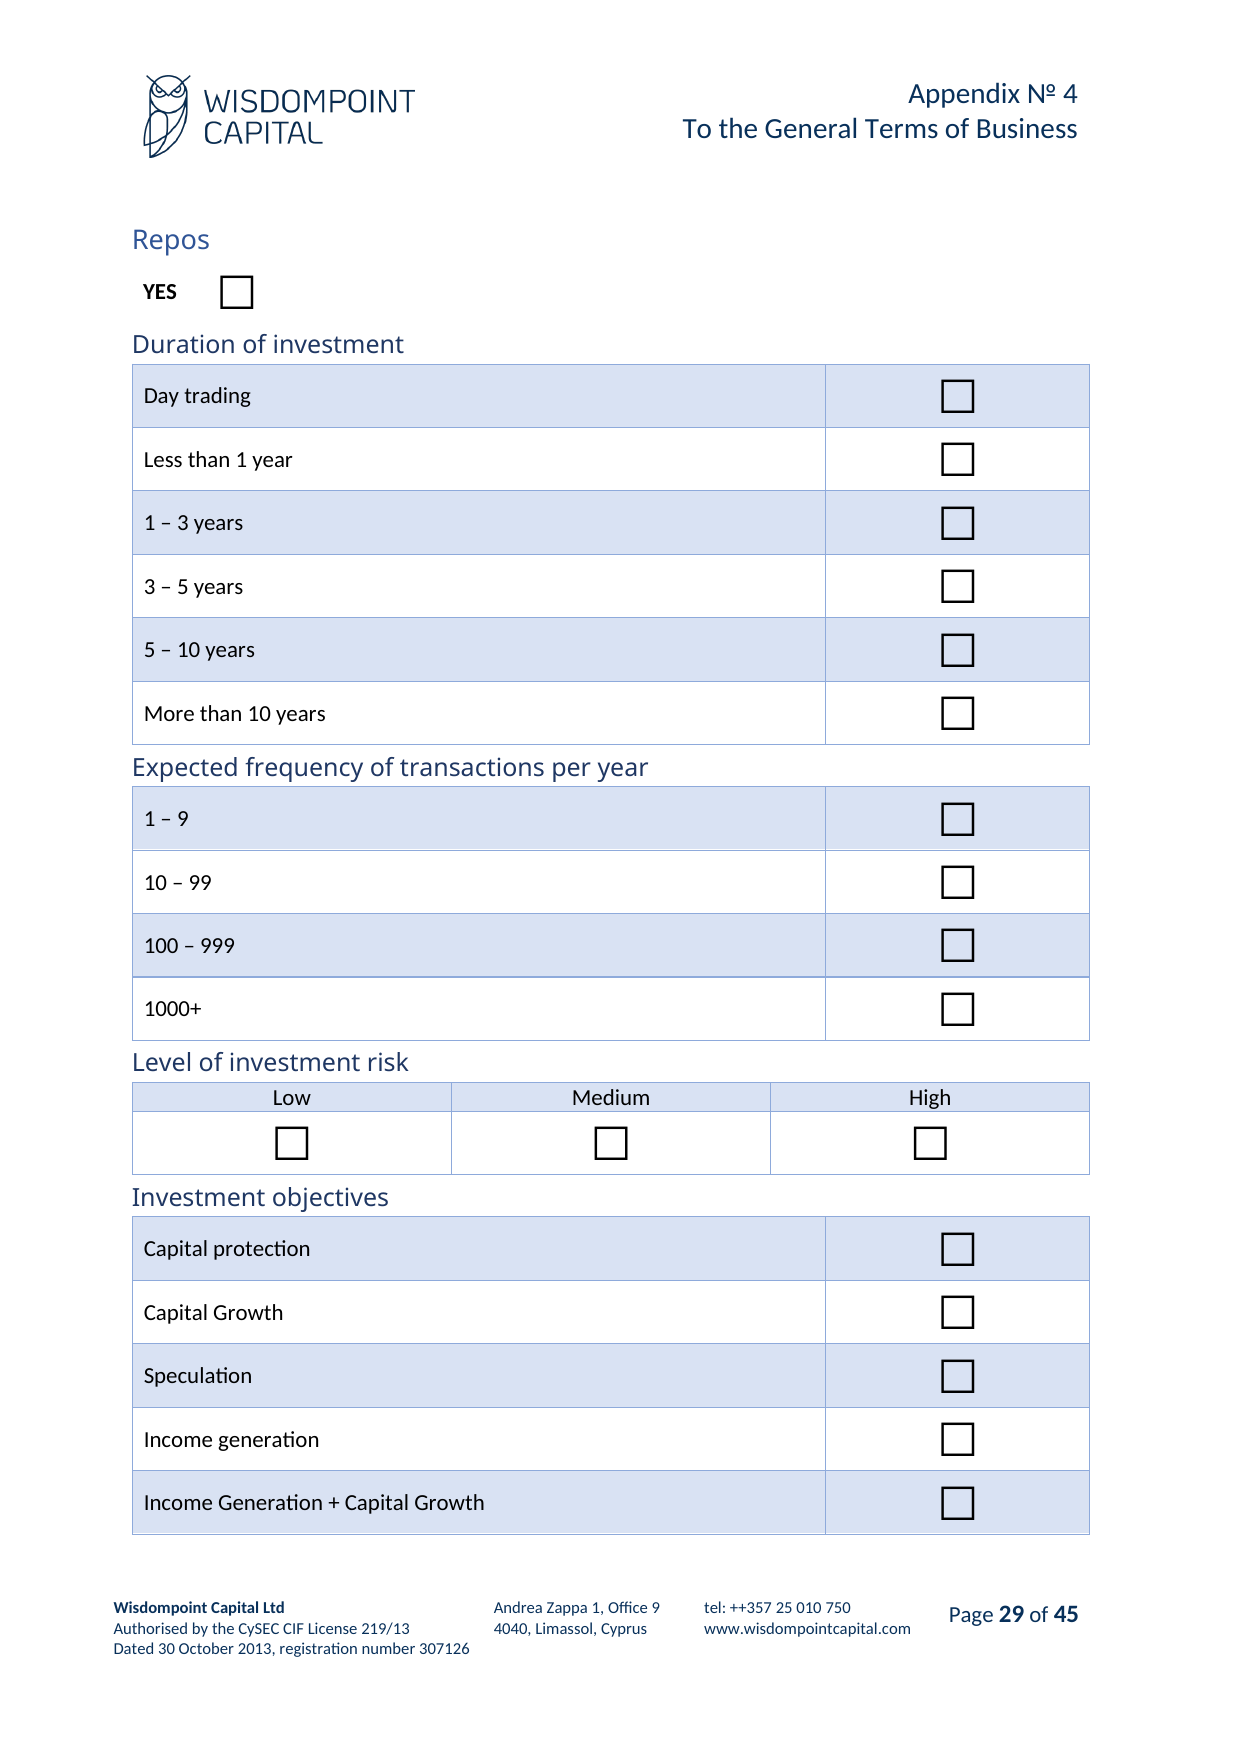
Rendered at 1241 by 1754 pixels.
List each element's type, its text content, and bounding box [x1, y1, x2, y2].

table_cell [826, 491, 1089, 554]
table_header [205, 260, 1089, 322]
table_header Low [133, 1083, 451, 1111]
table_cell [826, 1281, 1089, 1343]
table_header 1 – 9 [133, 787, 825, 849]
table_header Medium [452, 1083, 770, 1111]
table_cell Less than 1 year [133, 428, 825, 490]
subtitle Repos [132, 220, 1090, 257]
table_cell Speculation [133, 1344, 825, 1407]
table_cell Income Generation + Capital Growth [133, 1471, 825, 1533]
table_cell 1 – 3 years [133, 491, 825, 554]
subtitle Level of investment risk [132, 1045, 1090, 1079]
table_cell 3 – 5 years [133, 555, 825, 617]
table_header [826, 1217, 1089, 1280]
subtitle Investment objectives [132, 1179, 1090, 1213]
table_cell [826, 978, 1089, 1040]
table_cell 5 – 10 years [133, 618, 825, 681]
table_cell [826, 682, 1089, 744]
table_cell Capital Growth [133, 1281, 825, 1343]
subtitle Duration of investment [132, 327, 1090, 361]
table_header Capital protection [133, 1217, 825, 1280]
table_cell [826, 914, 1089, 976]
subtitle Expected frequency of transactions per year [132, 749, 1090, 783]
table_header [826, 365, 1089, 427]
table_cell [826, 555, 1089, 617]
table_cell 1000+ [133, 978, 825, 1040]
table_header Day trading [133, 365, 825, 427]
table_cell [771, 1112, 1089, 1174]
table_header YES [132, 260, 205, 322]
table_cell [826, 1408, 1089, 1470]
table_cell [133, 1112, 451, 1174]
table_cell [826, 851, 1089, 913]
table_cell 100 – 999 [133, 914, 825, 976]
table_cell More than 10 years [133, 682, 825, 744]
table_cell 10 – 99 [133, 851, 825, 913]
table_cell [826, 1344, 1089, 1407]
table_cell [452, 1112, 770, 1174]
table_cell [826, 428, 1089, 490]
table_cell [826, 1471, 1089, 1533]
table_header High [771, 1083, 1089, 1111]
table_cell [826, 618, 1089, 681]
table_header [826, 787, 1089, 849]
picture [142, 74, 415, 158]
table_cell Income generation [133, 1408, 825, 1470]
